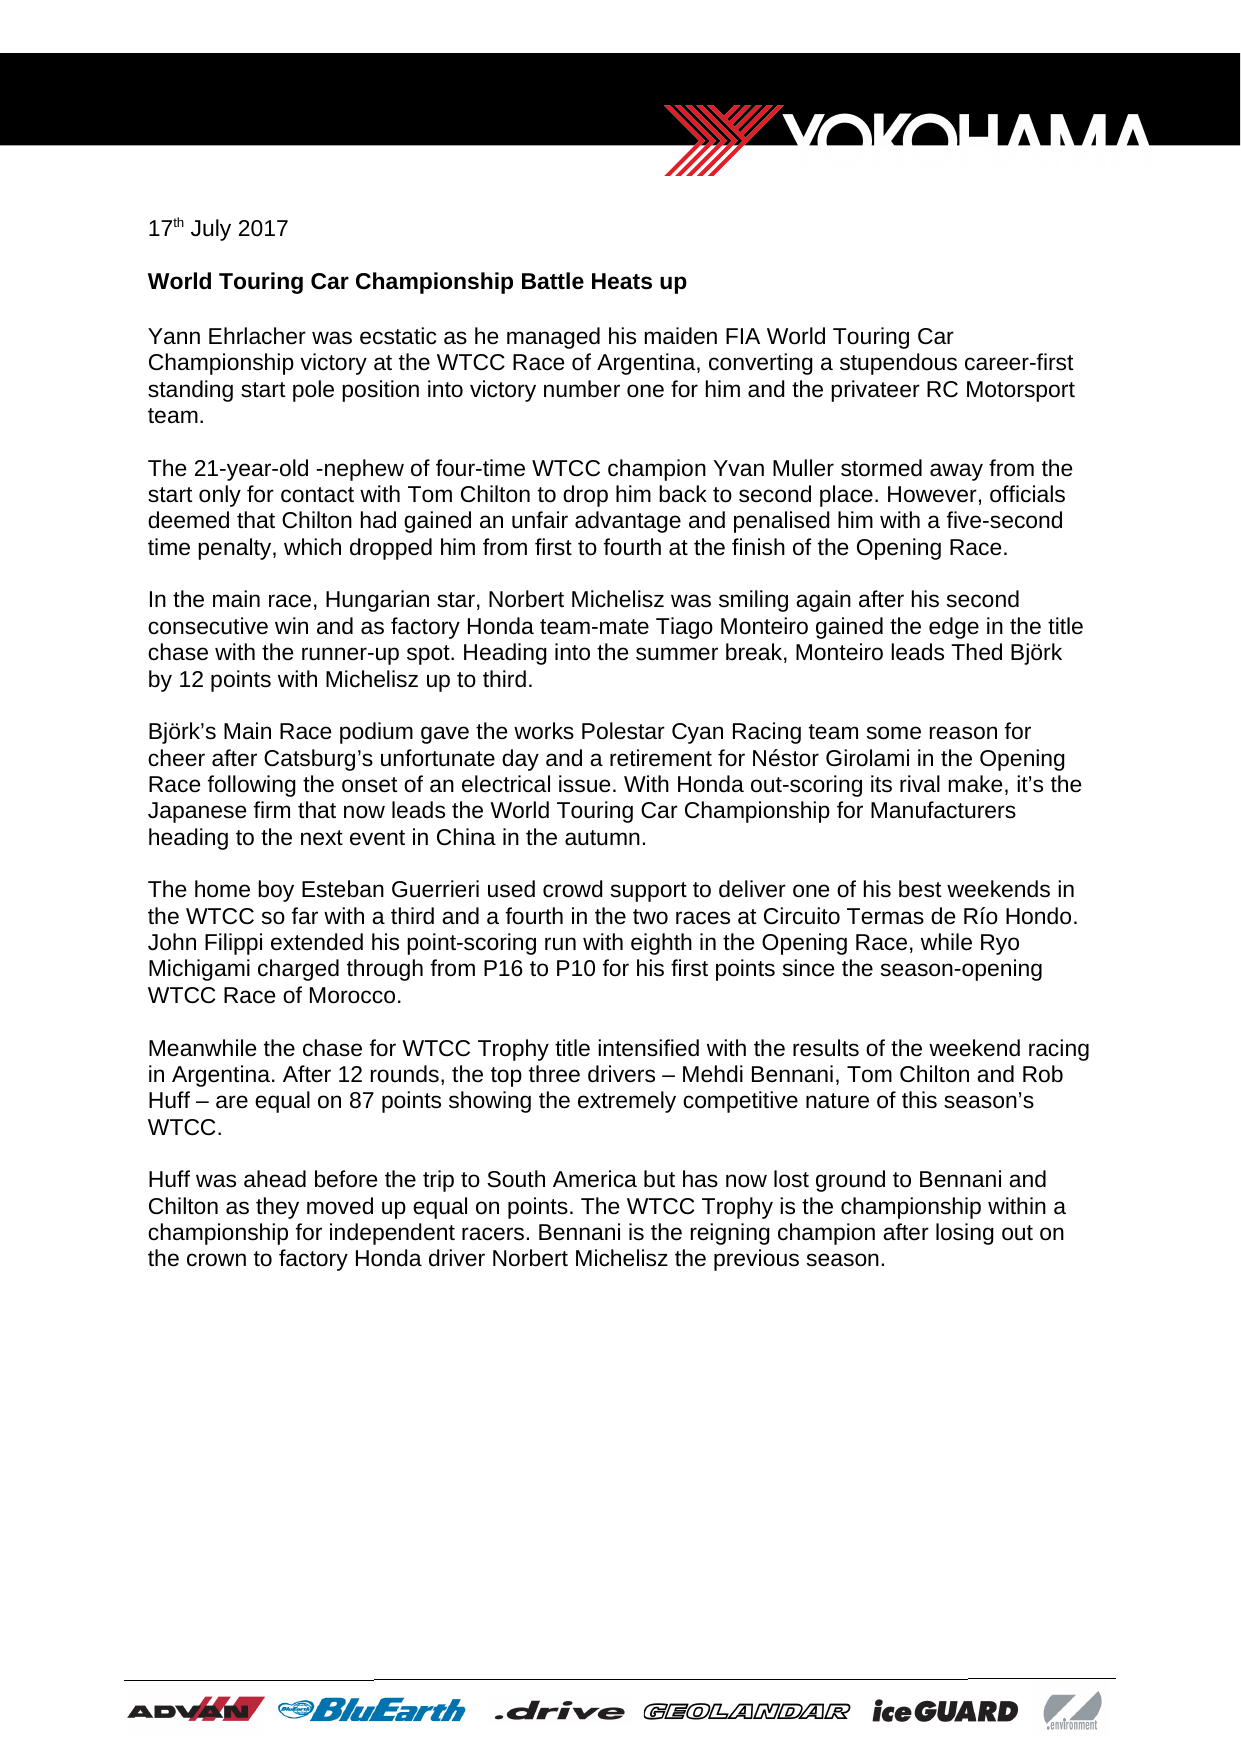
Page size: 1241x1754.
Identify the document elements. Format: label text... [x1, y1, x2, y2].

picture [574, 39, 1241, 237]
text Huff was ahead before the trip to South America but has now lost ground to Bennani and Chilton as they moved up equal on points. The WTCC Trophy is the championship within a championship for independent racers. Bennani is the reigning champion after losing out on the crown to factory Honda driver Norbert Michelisz the previous season. [148, 1166, 1093, 1272]
text John Filippi extended his point-scoring run with eighth in the Opening Race, while Ryo Michigami charged through from P16 to P10 for his first points since the season-opening WTCC Race of Morocco. [148, 929, 1093, 1008]
picture [486, 1695, 633, 1725]
text In the main race, Hungarian star, Norbert Michelisz was smiling again after his second consecutive win and as factory Honda team-mate Tiago Monteiro gained the edge in the title chase with the runner-up spot. Heading into the summer break, Monteiro leads Thed Björk by 12 points with Michelisz up to third. [148, 586, 1093, 692]
text 17th July 2017 [148, 215, 1093, 241]
text The home boy Esteban Guerrieri used crowd support to deliver one of his best weekends in the WTCC so far with a third and a fourth in the two races at Circuito Termas de Río Hondo. [148, 876, 1093, 929]
text World Touring Car Championship Battle Heats up [148, 268, 1093, 294]
picture [124, 1681, 479, 1739]
text Meanwhile the chase for WTCC Trophy title intensified with the results of the weekend racing in Argentina. After 12 rounds, the top three drivers – Mehdi Bennani, Tom Chilton and Rob Huff – are equal on 87 points showing the extremely competitive nature of this season’s WTCC. [148, 1034, 1093, 1140]
text The 21-year-old -nephew of four-time WTCC champion Yvan Muller stormed away from the start only for contact with Tom Chilton to drop him back to second place. However, officials deemed that Chilton had gained an unfair advantage and penalised him with a five-second time penalty, which dropped him from first to fourth at the finish of the Opening Race. [148, 455, 1093, 560]
picture [643, 1679, 1110, 1738]
text Björk’s Main Race podium gave the works Polestar Cyan Racing team some reason for cheer after Catsburg’s unfortunate day and a retirement for Néstor Girolami in the Opening Race following the onset of an electrical issue. With Honda out-scoring its rival make, it’s the Japanese firm that now leads the World Touring Car Championship for Manufacturers heading to the next event in China in the autumn. [148, 718, 1093, 850]
text Yann Ehrlacher was ecstatic as he managed his maiden FIA World Touring Car Championship victory at the WTCC Race of Argentina, converting a stupendous career-first standing start pole position into victory number one for him and the privateer RC Motorsport team. [148, 323, 1093, 428]
